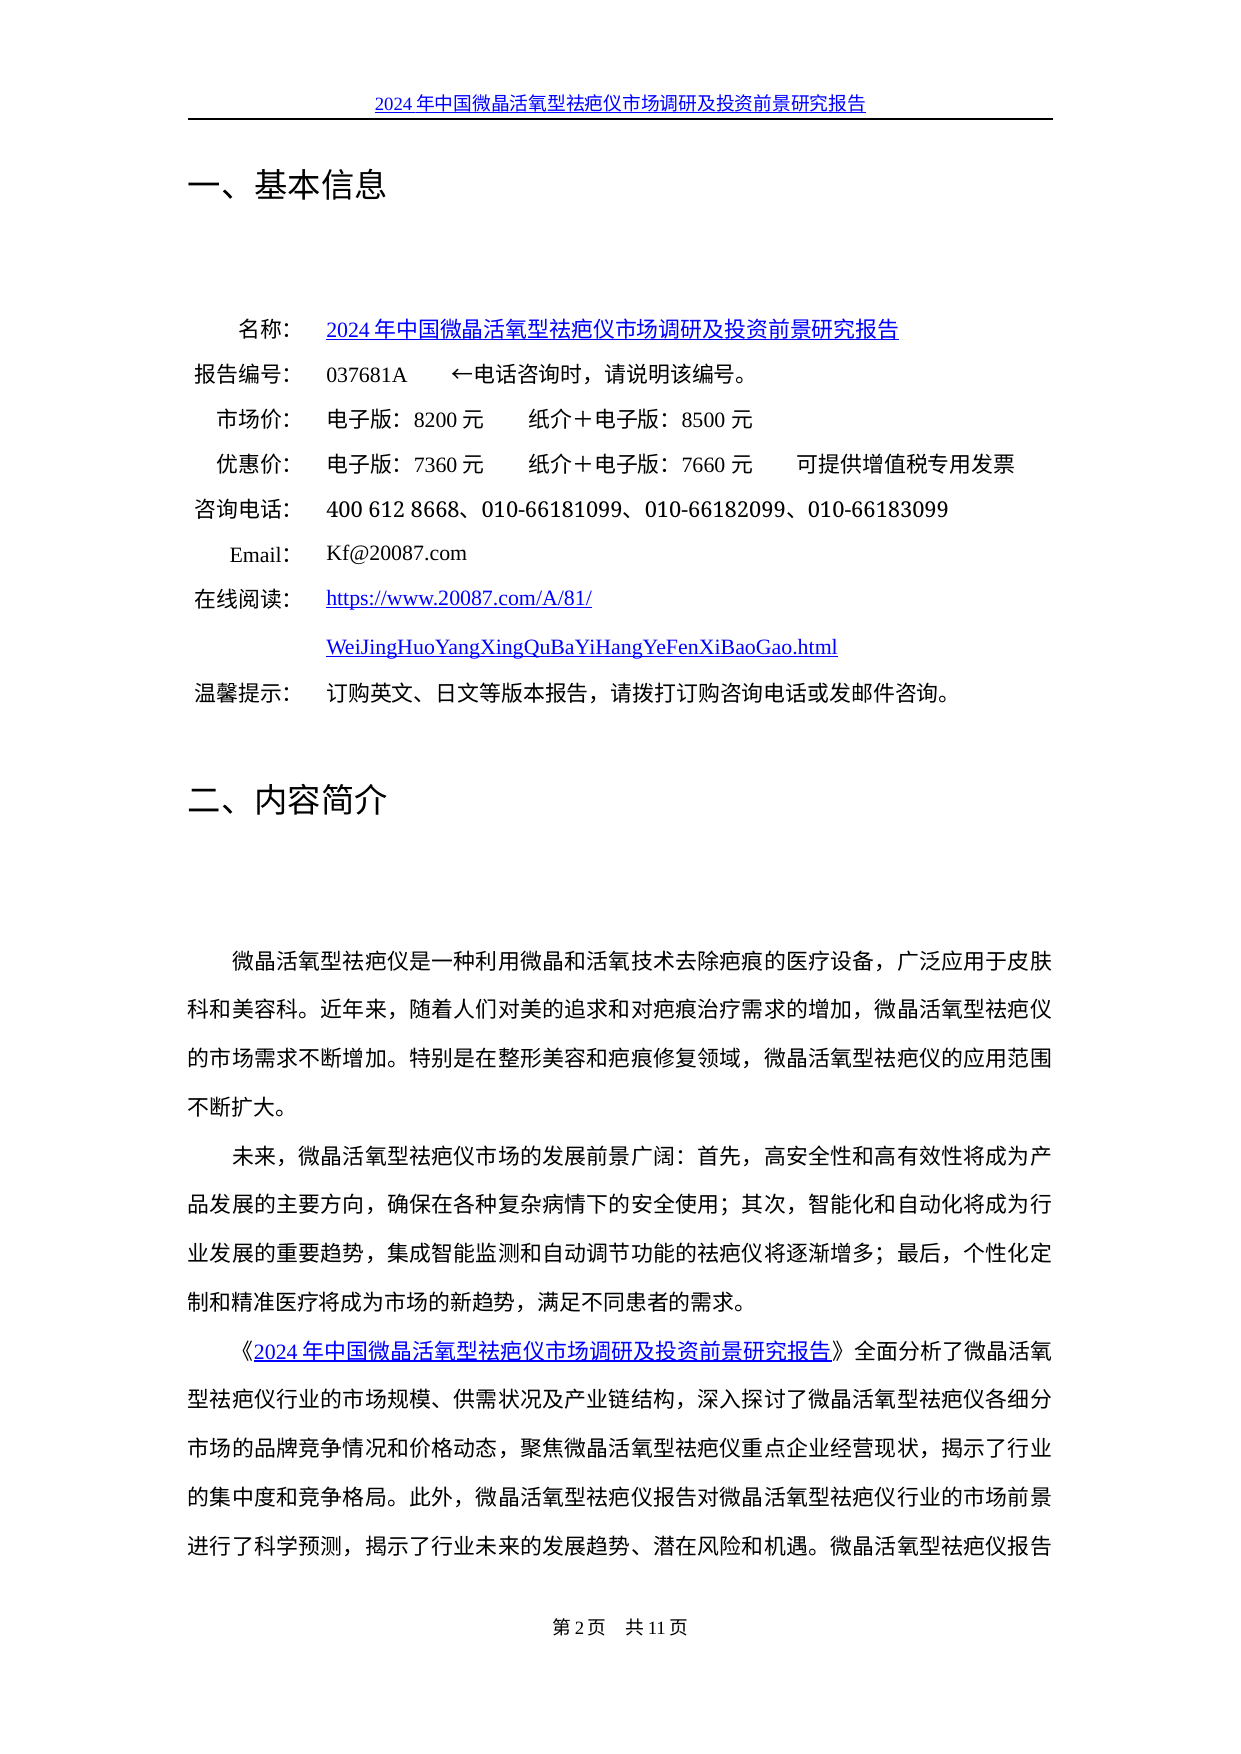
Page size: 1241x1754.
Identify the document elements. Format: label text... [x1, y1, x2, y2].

table_cell 在线阅读： [167, 582, 315, 675]
table_cell 电子版：7360 元 纸介＋电子版：7660 元 可提供增值税专用发票 [315, 447, 1073, 492]
table_cell 咨询电话： [167, 492, 315, 537]
table_header 名称： [167, 312, 315, 357]
table_cell Email： [167, 537, 315, 582]
table_cell 温馨提示： [167, 675, 315, 720]
table_cell 报告编号： [167, 357, 315, 402]
table_header 2024年中国微晶活氧型祛疤仪市场调研及投资前景研究报告 [315, 312, 1073, 357]
table_cell 订购英文、日文等版本报告，请拨打订购咨询电话或发邮件咨询。 [315, 675, 1073, 720]
table_cell Kf@20087.com [315, 537, 1073, 582]
table_cell 037681A ←电话咨询时，请说明该编号。 [315, 357, 1073, 402]
table_cell 400 612 8668、010-66181099、010-66182099、010-66183099 [315, 492, 1073, 537]
table_cell 市场价： [167, 402, 315, 447]
title 一、基本信息 [187, 150, 1053, 215]
table_cell 优惠价： [167, 447, 315, 492]
table_cell [315, 582, 1073, 675]
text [187, 943, 1053, 1561]
title 二、内容简介 [187, 766, 1053, 831]
table_cell 电子版：8200 元 纸介＋电子版：8500 元 [315, 402, 1073, 447]
